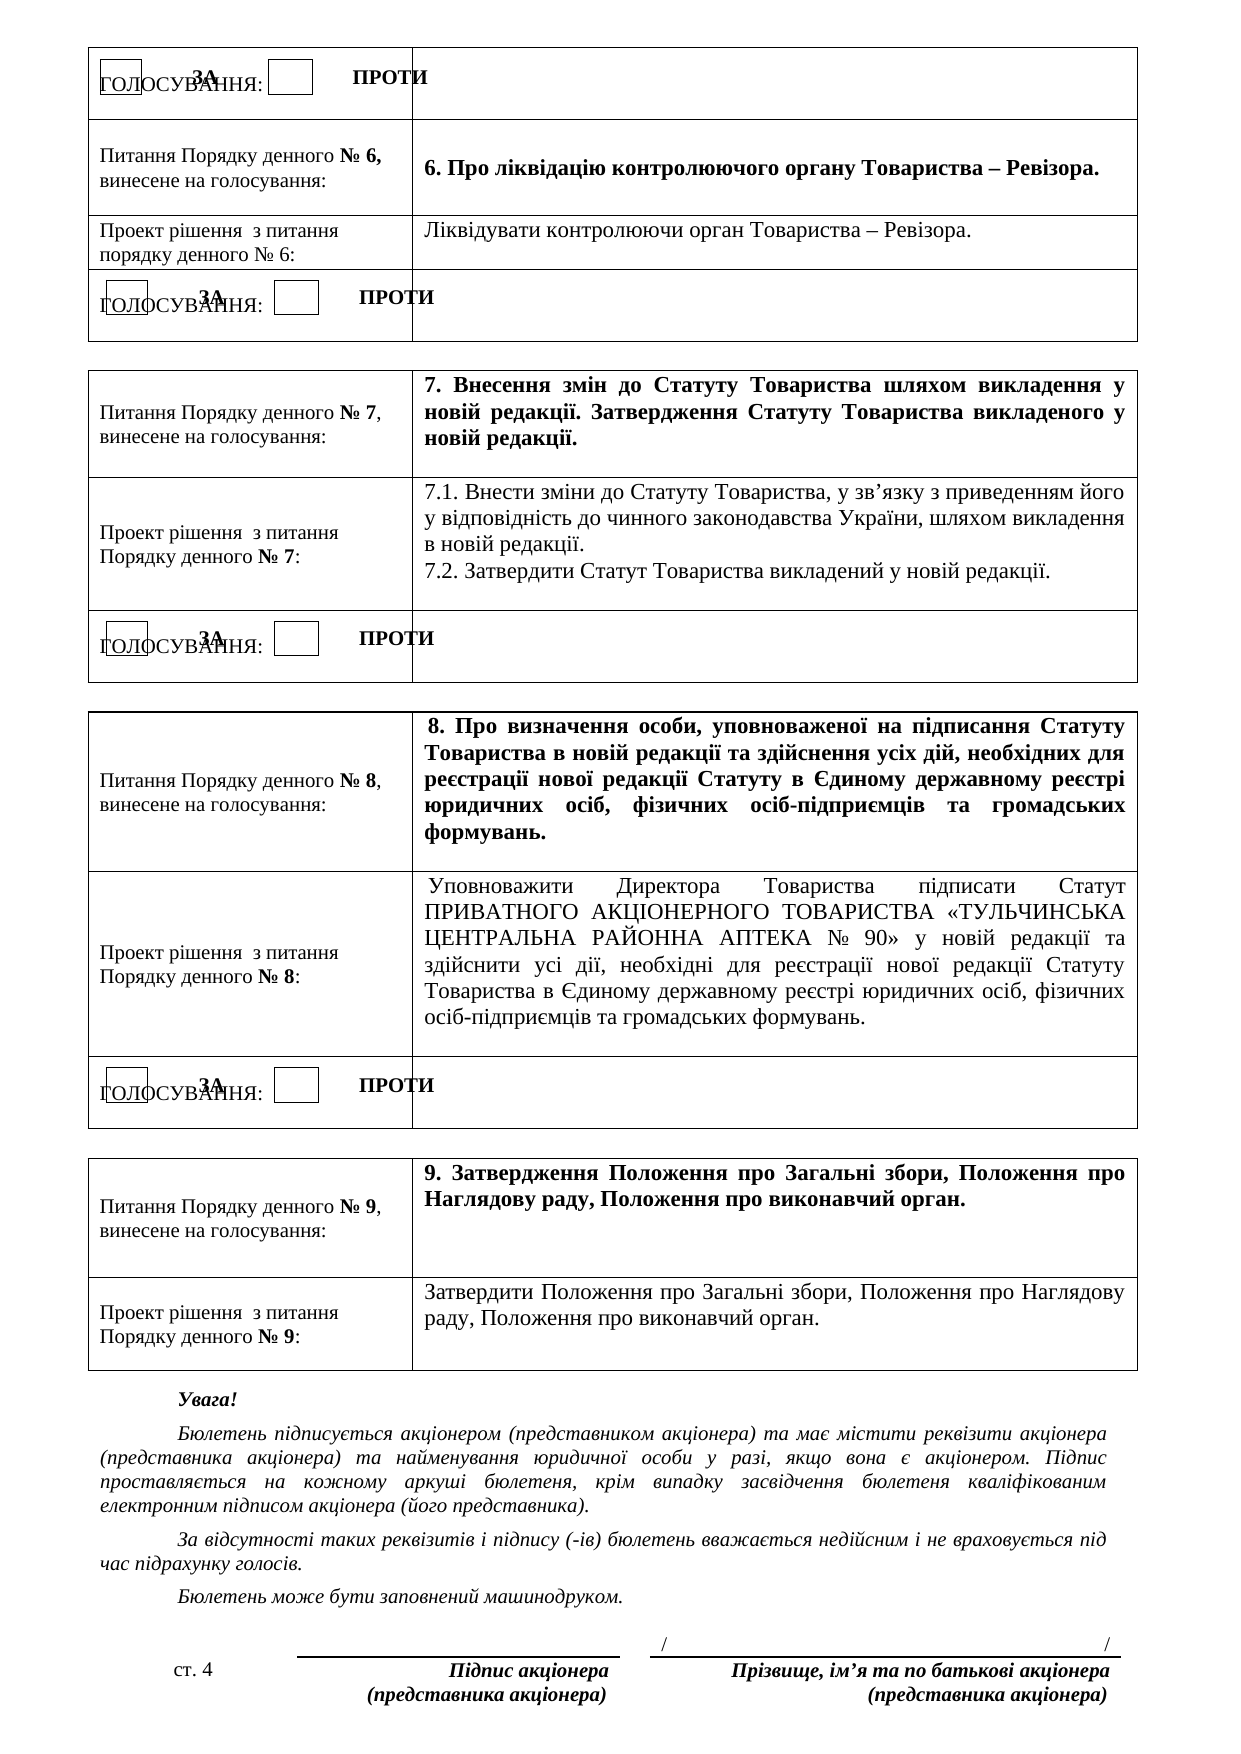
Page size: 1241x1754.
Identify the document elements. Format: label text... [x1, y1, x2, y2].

table_cell ГОЛОСУВАННЯ: [89, 1057, 412, 1128]
table_header Питання Порядку денного № 7, винесене на голосування: [89, 371, 412, 477]
table_cell [413, 48, 1137, 119]
table_cell ГОЛОСУВАННЯ: [89, 48, 412, 119]
table_cell Затвердити Положення про Загальні збори, Положення про Наглядову раду, Положення про виконавчий орган. [413, 1278, 1137, 1369]
table_header 8. Про визначення особи, уповноваженої на підписання Статуту Товариства в новій редакції та здійснення усіх дій, необхідних для реєстрації нової редакції Статуту в Єдиному державному реєстрі юридичних осіб, фізичних осіб-підприємців та громадських формувань. [413, 713, 1137, 871]
table_cell Проект рішення з питання Порядку денного № 8: [89, 872, 412, 1056]
table_header Питання Порядку денного № 8, винесене на голосування: [89, 713, 412, 871]
table_cell Проект рішення з питання порядку денного № 6: [89, 216, 412, 268]
table_cell [413, 611, 1137, 682]
table_header 7. Внесення змін до Статуту Товариства шляхом викладення у новій редакції. Затвердження Статуту Товариства викладеного у новій редакції. [413, 371, 1137, 477]
table_cell Питання Порядку денного № 6, винесене на голосування: [89, 120, 412, 215]
table_cell [413, 270, 1137, 341]
table_cell 6. Про ліквідацію контролюючого органу Товариства – Ревізора. [413, 120, 1137, 215]
table_cell Проект рішення з питання Порядку денного № 7: [89, 478, 412, 609]
table_header 9. Затвердження Положення про Загальні збори, Положення про Наглядову раду, Положення про виконавчий орган. [413, 1159, 1137, 1277]
table_header Питання Порядку денного № 9, винесене на голосування: [89, 1159, 412, 1277]
table_cell ГОЛОСУВАННЯ: [89, 270, 412, 341]
table_cell Проект рішення з питання Порядку денного № 9: [89, 1278, 412, 1369]
table_cell Ліквідувати контролюючи орган Товариства – Ревізора. [413, 216, 1137, 268]
table_cell Уповноважити Директора Товариства підписати Статут ПриватнОГО акціонернОГО товариствА «тульчинська центральна районна аптека № 90» у новій редакції та здійснити усі дії, необхідні для реєстрації нової редакції Статуту Товариства в Єдиному державному реєстрі юридичних осіб, фізичних осіб-підприємців та громадських формувань. [413, 872, 1137, 1056]
table_cell ГОЛОСУВАННЯ: [89, 611, 412, 682]
table_cell 7.1. Внести зміни до Статуту Товариства, у зв’язку з приведенням його у відповідність до чинного законодавства України, шляхом викладення в новій редакції. 7.2. Затвердити Статут Товариства викладений у новій редакції. [413, 478, 1137, 609]
table_cell [413, 1057, 1137, 1128]
